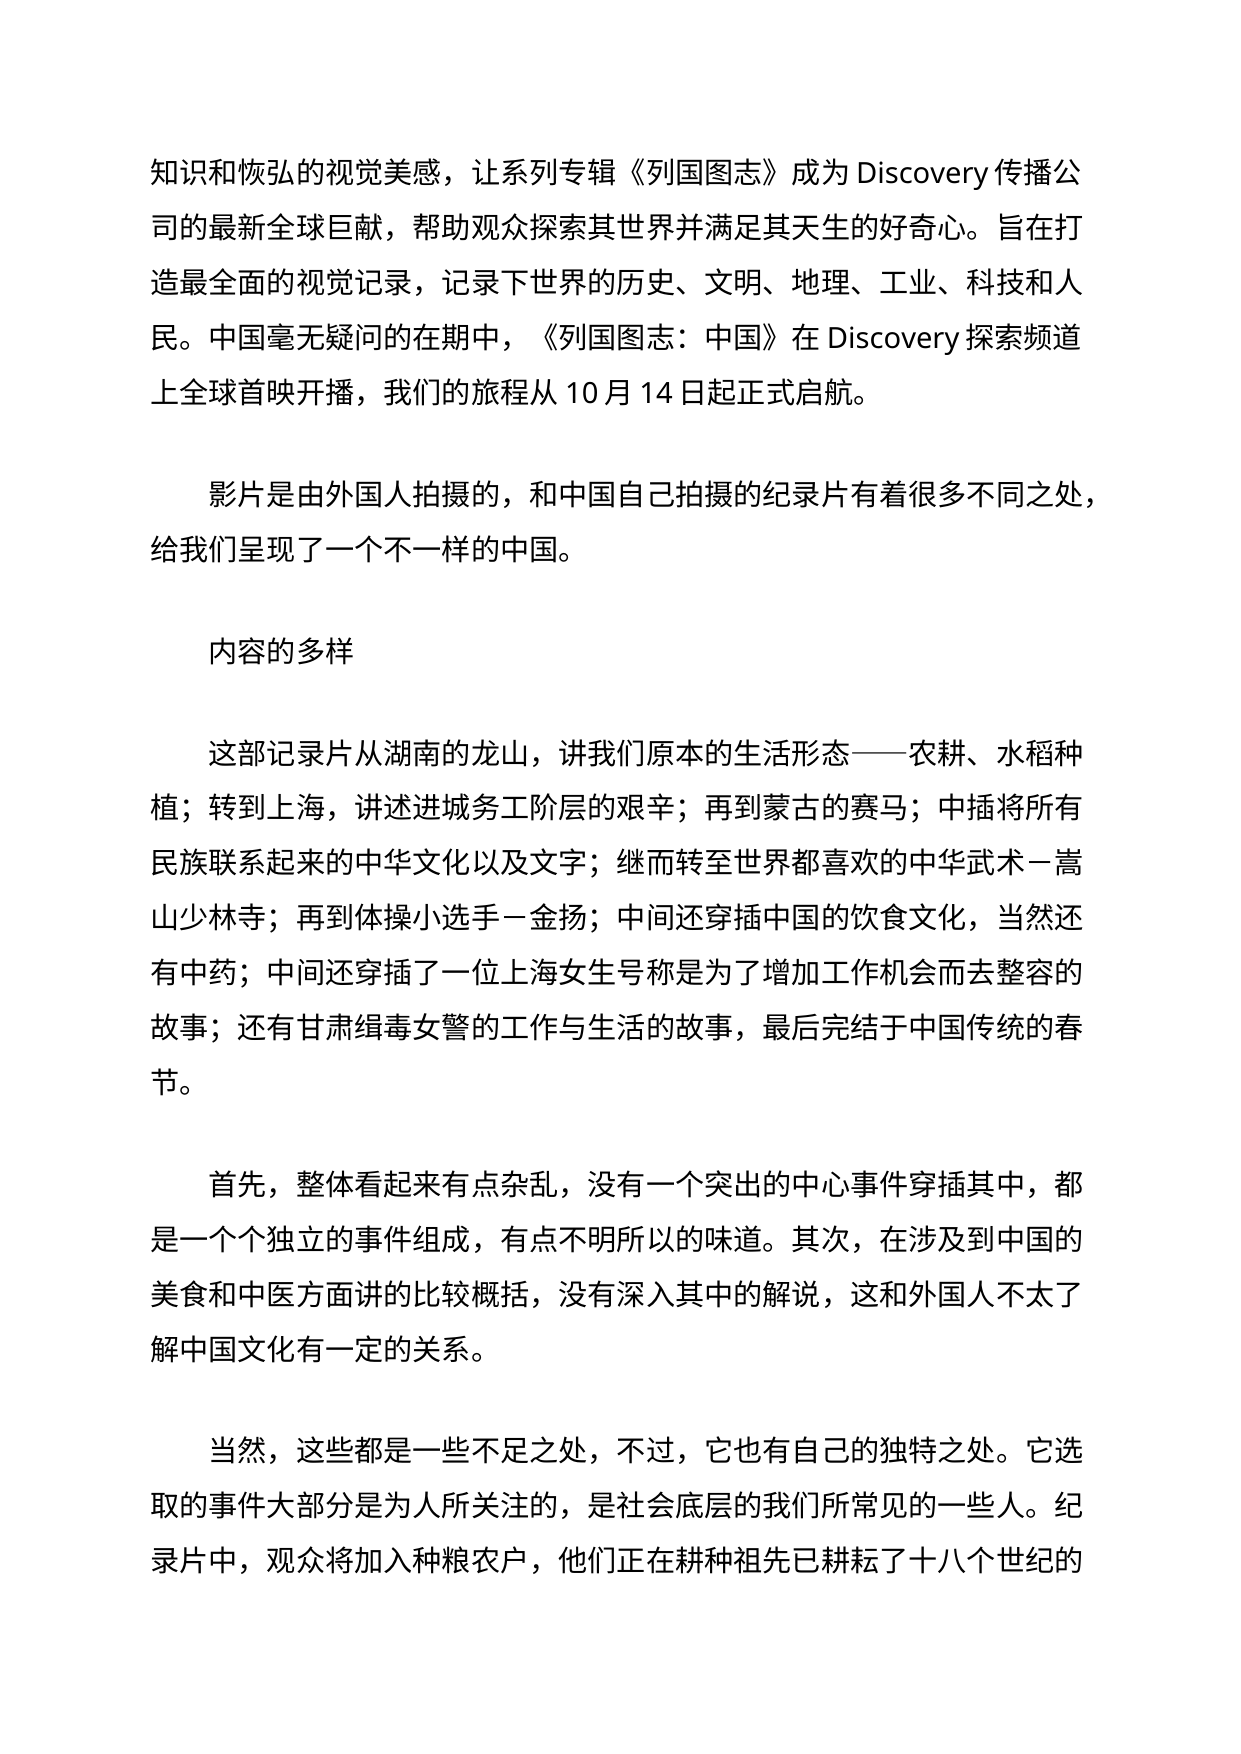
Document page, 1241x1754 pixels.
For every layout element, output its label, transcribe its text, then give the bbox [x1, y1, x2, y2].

text 这部记录片从湖南的龙山，讲我们原本的生活形态——农耕、水稻种植；转到上海，讲述进城务工阶层的艰辛；再到蒙古的赛马；中插将所有民族联系起来的中华文化以及文字；继而转至世界都喜欢的中华武术－嵩山少林寺；再到体操小选手－金扬；中间还穿插中国的饮食文化，当然还有中药；中间还穿插了一位上海女生号称是为了增加工作机会而去整容的故事；还有甘肃缉毒女警的工作与生活的故事，最后完结于中国传统的春节。 [150, 730, 1090, 1102]
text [150, 150, 1090, 412]
text 影片是由外国人拍摄的，和中国自己拍摄的纪录片有着很多不同之处，给我们呈现了一个不一样的中国。 [150, 472, 1090, 569]
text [150, 1428, 1090, 1580]
text 首先，整体看起来有点杂乱，没有一个突出的中心事件穿插其中，都是一个个独立的事件组成，有点不明所以的味道。其次，在涉及到中国的美食和中医方面讲的比较概括，没有深入其中的解说，这和外国人不太了解中国文化有一定的关系。 [150, 1161, 1090, 1368]
text 内容的多样 [150, 628, 1090, 671]
